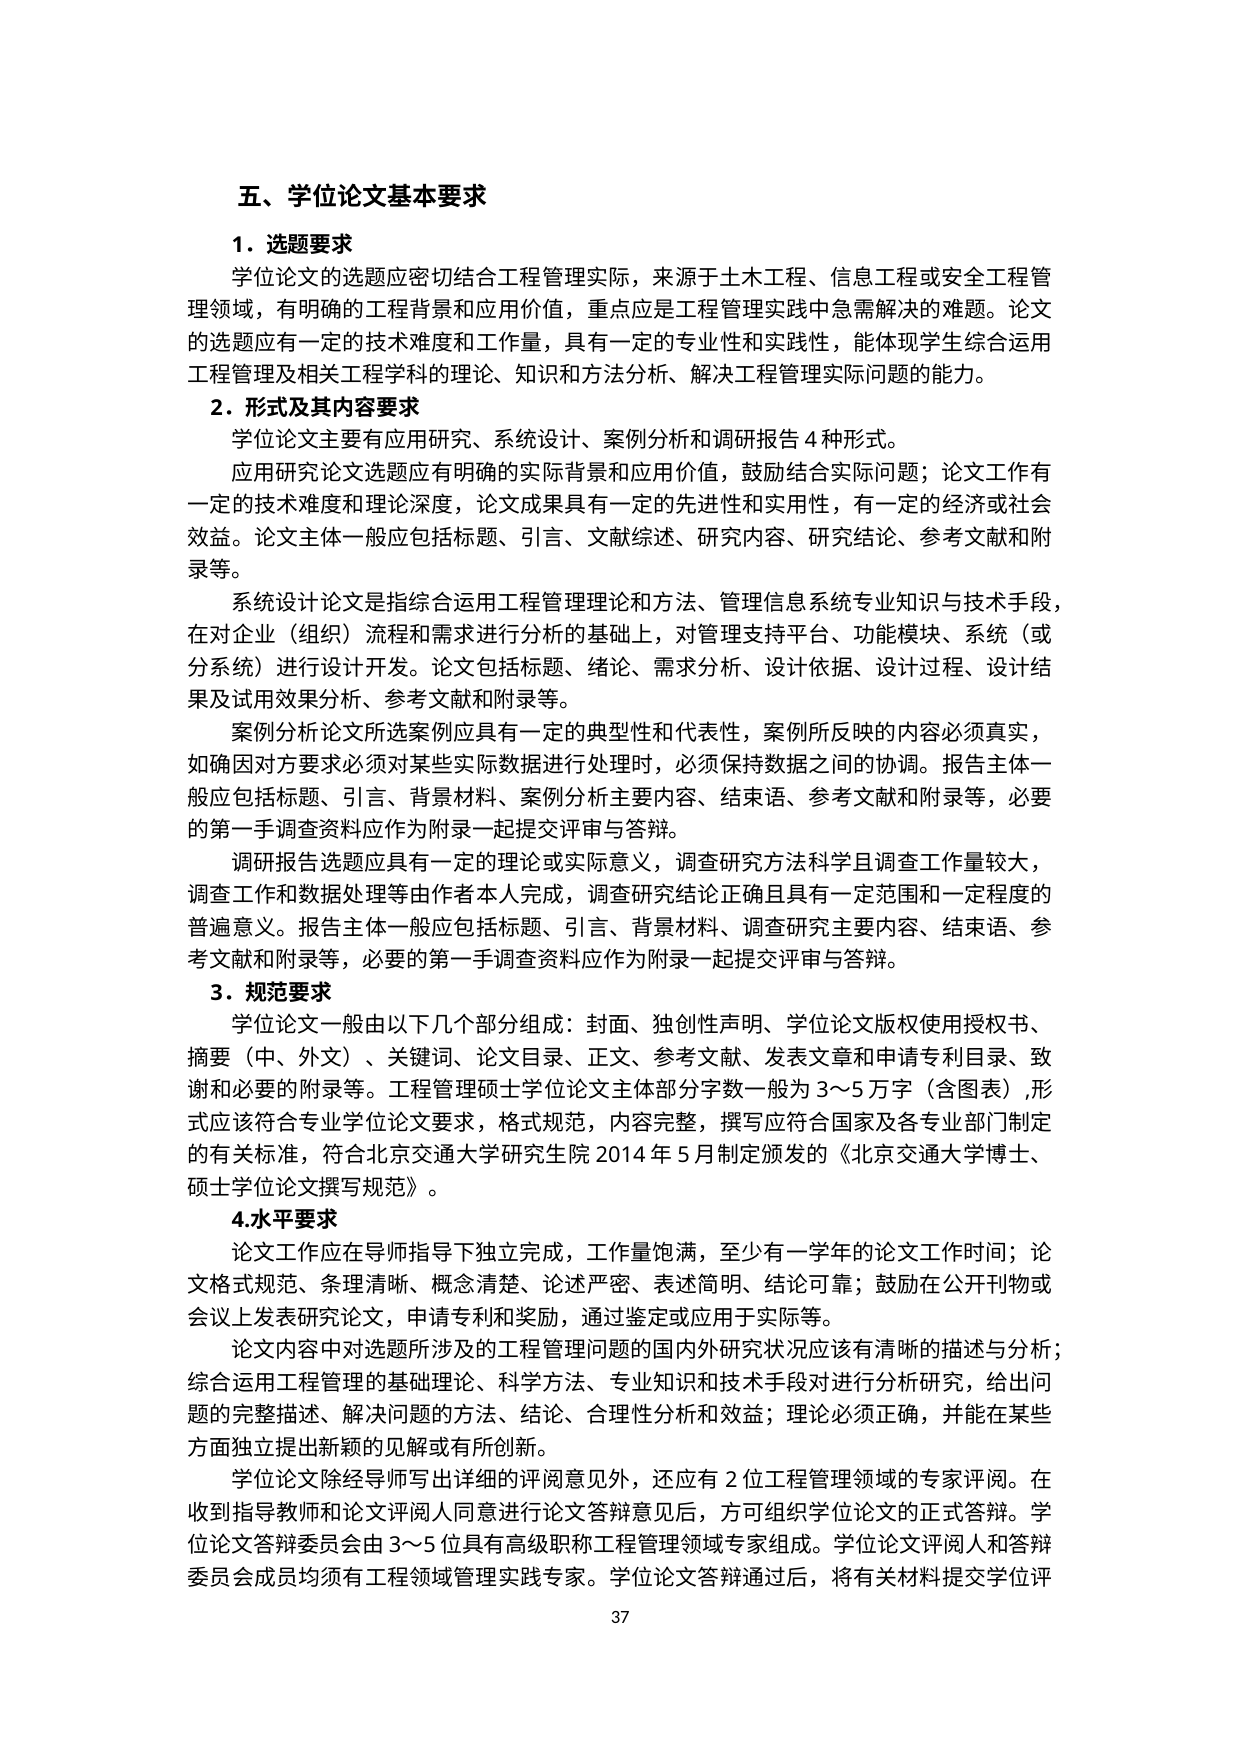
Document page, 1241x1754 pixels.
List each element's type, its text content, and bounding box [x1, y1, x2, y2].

text 学位论文主要有应用研究、系统设计、案例分析和调研报告4种形式。 [187, 422, 1053, 454]
text 调研报告选题应具有一定的理论或实际意义，调查研究方法科学且调查工作量较大，调查工作和数据处理等由作者本人完成，调查研究结论正确且具有一定范围和一定程度的普遍意义。报告主体一般应包括标题、引言、背景材料、调查研究主要内容、结束语、参考文献和附录等，必要的第一手调查资料应作为附录一起提交评审与答辩。 [187, 844, 1053, 974]
text 4.水平要求 [187, 1202, 1053, 1234]
text 论文内容中对选题所涉及的工程管理问题的国内外研究状况应该有清晰的描述与分析；综合运用工程管理的基础理论、科学方法、专业知识和技术手段对进行分析研究，给出问题的完整描述、解决问题的方法、结论、合理性分析和效益；理论必须正确，并能在某些方面独立提出新颖的见解或有所创新。 [187, 1332, 1053, 1462]
text 应用研究论文选题应有明确的实际背景和应用价值，鼓励结合实际问题；论文工作有一定的技术难度和理论深度，论文成果具有一定的先进性和实用性，有一定的经济或社会效益。论文主体一般应包括标题、引言、文献综述、研究内容、研究结论、参考文献和附录等。 [187, 454, 1053, 584]
text 2．形式及其内容要求 [187, 389, 1053, 422]
text 学位论文一般由以下几个部分组成：封面、独创性声明、学位论文版权使用授权书、摘要（中、外文）、关键词、论文目录、正文、参考文献、发表文章和申请专利目录、致谢和必要的附录等。工程管理硕士学位论文主体部分字数一般为3～5万字（含图表）,形式应该符合专业学位论文要求，格式规范，内容完整，撰写应符合国家及各专业部门制定的有关标准，符合北京交通大学研究生院2014年5月制定颁发的《北京交通大学博士、硕士学位论文撰写规范》。 [187, 1007, 1053, 1202]
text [187, 1462, 1053, 1592]
text 学位论文的选题应密切结合工程管理实际，来源于土木工程、信息工程或安全工程管理领域，有明确的工程背景和应用价值，重点应是工程管理实践中急需解决的难题。论文的选题应有一定的技术难度和工作量，具有一定的专业性和实践性，能体现学生综合运用工程管理及相关工程学科的理论、知识和方法分析、解决工程管理实际问题的能力。 [187, 259, 1053, 389]
text 1．选题要求 [187, 227, 1053, 259]
text 系统设计论文是指综合运用工程管理理论和方法、管理信息系统专业知识与技术手段，在对企业（组织）流程和需求进行分析的基础上，对管理支持平台、功能模块、系统（或分系统）进行设计开发。论文包括标题、绪论、需求分析、设计依据、设计过程、设计结果及试用效果分析、参考文献和附录等。 [187, 584, 1053, 714]
text 论文工作应在导师指导下独立完成，工作量饱满，至少有一学年的论文工作时间；论文格式规范、条理清晰、概念清楚、论述严密、表述简明、结论可靠；鼓励在公开刊物或会议上发表研究论文，申请专利和奖励，通过鉴定或应用于实际等。 [187, 1234, 1053, 1332]
text 3．规范要求 [187, 974, 1053, 1007]
text 案例分析论文所选案例应具有一定的典型性和代表性，案例所反映的内容必须真实，如确因对方要求必须对某些实际数据进行处理时，必须保持数据之间的协调。报告主体一般应包括标题、引言、背景材料、案例分析主要内容、结束语、参考文献和附录等，必要的第一手调查资料应作为附录一起提交评审与答辩。 [187, 714, 1053, 844]
text 五、学位论文基本要求 [187, 162, 1053, 227]
